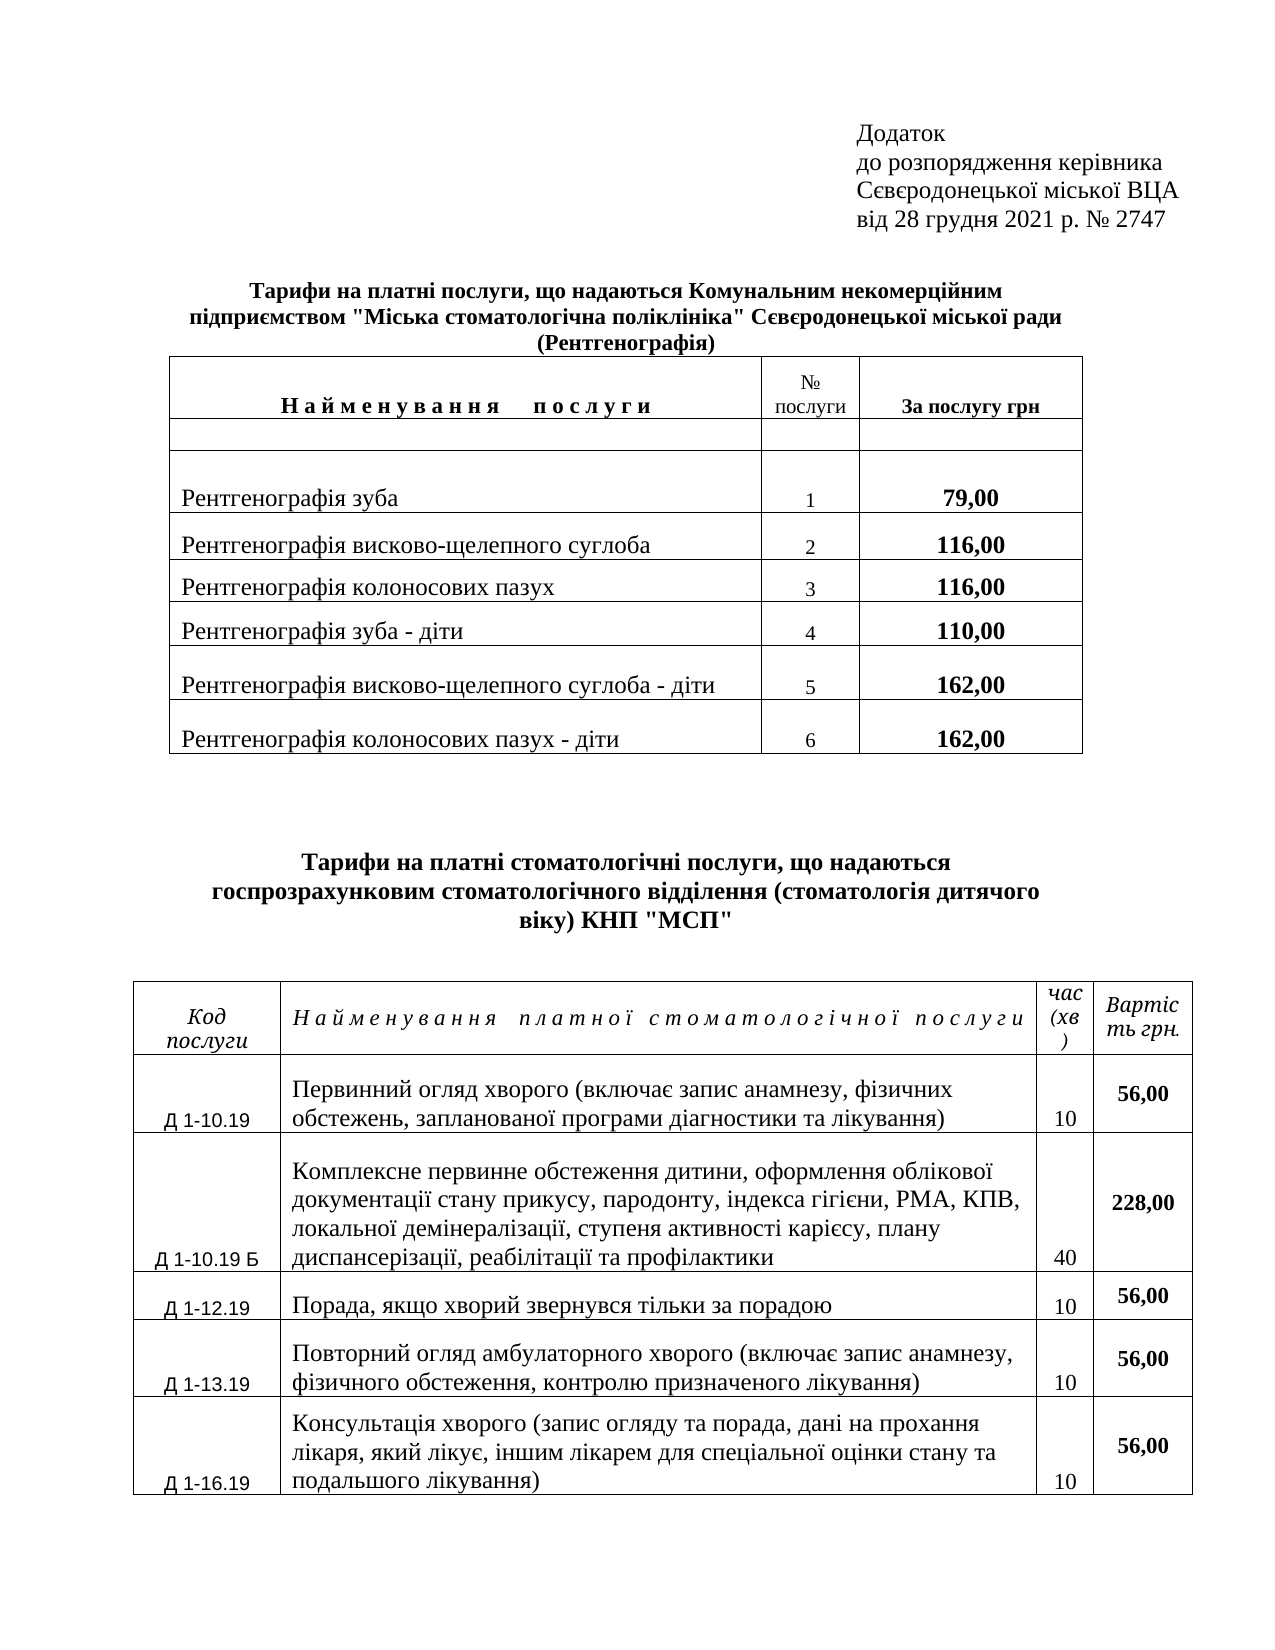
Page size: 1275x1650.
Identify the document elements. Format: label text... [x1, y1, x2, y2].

text Сєвєродонецької міської ВЦА [839, 176, 1186, 204]
table_cell 2 [762, 513, 859, 559]
table_cell Комплексне первинне обстеження дитини, оформлення облікової документації стану прикусу, пародонту, індекса гігієни, РМА, КПВ, локальної демінералізації, ступеня активності карієсу, плану диспансерізації, реабілітації та профілактики [281, 1133, 1036, 1271]
table_cell Д 1-16.19 [134, 1397, 280, 1494]
table_cell 5 [762, 646, 859, 699]
table_cell 40 [1037, 1133, 1093, 1271]
table_cell 79,00 [860, 451, 1082, 512]
table_cell Повторний огляд амбулаторного хворого (включає запис анамнезу, фізичного обстеження, контролю призначеного лікування) [281, 1320, 1036, 1396]
table_cell Д 1-12.19 [134, 1272, 280, 1319]
table_cell 10 [1037, 1272, 1093, 1319]
table_cell 162,00 [860, 646, 1082, 699]
table_cell 6 [762, 700, 859, 752]
table_cell 4 [762, 602, 859, 645]
table_cell За послугу грн [860, 357, 1082, 418]
table_cell 56,00 [1094, 1320, 1192, 1396]
table_header час (хв) [1037, 982, 1093, 1054]
table_cell 162,00 [860, 700, 1082, 752]
table_cell Рентгенографія зуба [170, 451, 761, 512]
table_header Тарифи на платні послуги, що надаються Комунальним некомерційним підприємством "Міська стоматологічна поліклініка" Сєвєродонецької міської ради (Рентгенографія) [170, 235, 1082, 356]
table_cell 1 [762, 451, 859, 512]
table_cell Рентгенографія колоносових пазух - діти [170, 700, 761, 752]
table_header Вартість грн. [1094, 982, 1192, 1054]
table_cell 116,00 [860, 560, 1082, 601]
text від 28 грудня 2021 р. № 2747 [768, 204, 1186, 233]
table_header Н а й м е н у в а н н я п л а т н о ї с т о м а т о л о г і ч н о ї п о с л у г и [281, 982, 1036, 1054]
table_cell Первинний огляд хворого (включає запис анамнезу, фізичних обстежень, запланованої програми діагностики та лікування) [281, 1055, 1036, 1132]
table_header Код послуги [134, 982, 280, 1054]
table_cell Д 1-10.19 Б [134, 1133, 280, 1271]
table_cell 10 [1037, 1055, 1093, 1132]
text до розпорядження керівника [768, 147, 1186, 176]
table_cell 10 [1037, 1397, 1093, 1494]
table_cell Консультація хворого (запис огляду та порада, дані на прохання лікаря, який лікує, іншим лікарем для спеціальної оцінки стану та подальшого лікування) [281, 1397, 1036, 1494]
table_cell Рентгенографія висково-щелепного суглоба [170, 513, 761, 559]
table_header [170, 800, 1082, 934]
table_cell Д 1-13.19 [134, 1320, 280, 1396]
table_cell 3 [762, 560, 859, 601]
table_cell Н а й м е н у в а н н я п о с л у г и [170, 357, 761, 418]
table_cell Рентгенографія колоносових пазух [170, 560, 761, 601]
table_cell № послуги [762, 357, 859, 418]
table_cell Рентгенографія зуба - діти [170, 602, 761, 645]
table_cell 56,00 [1094, 1272, 1192, 1319]
table_cell 10 [1037, 1320, 1093, 1396]
table_cell Порада, якщо хворий звернувся тільки за порадою [281, 1272, 1036, 1319]
table_cell Рентгенографія висково-щелепного суглоба - діти [170, 646, 761, 699]
table_cell 116,00 [860, 513, 1082, 559]
table_cell 110,00 [860, 602, 1082, 645]
table_cell 228,00 [1094, 1133, 1192, 1271]
table_cell [860, 419, 1082, 449]
table_cell [170, 419, 761, 449]
table_cell 56,00 [1094, 1055, 1192, 1132]
table_cell [762, 419, 859, 449]
text Додаток [89, 118, 1186, 147]
table_cell Д 1-10.19 [134, 1055, 280, 1132]
table_cell 56,00 [1094, 1397, 1192, 1494]
